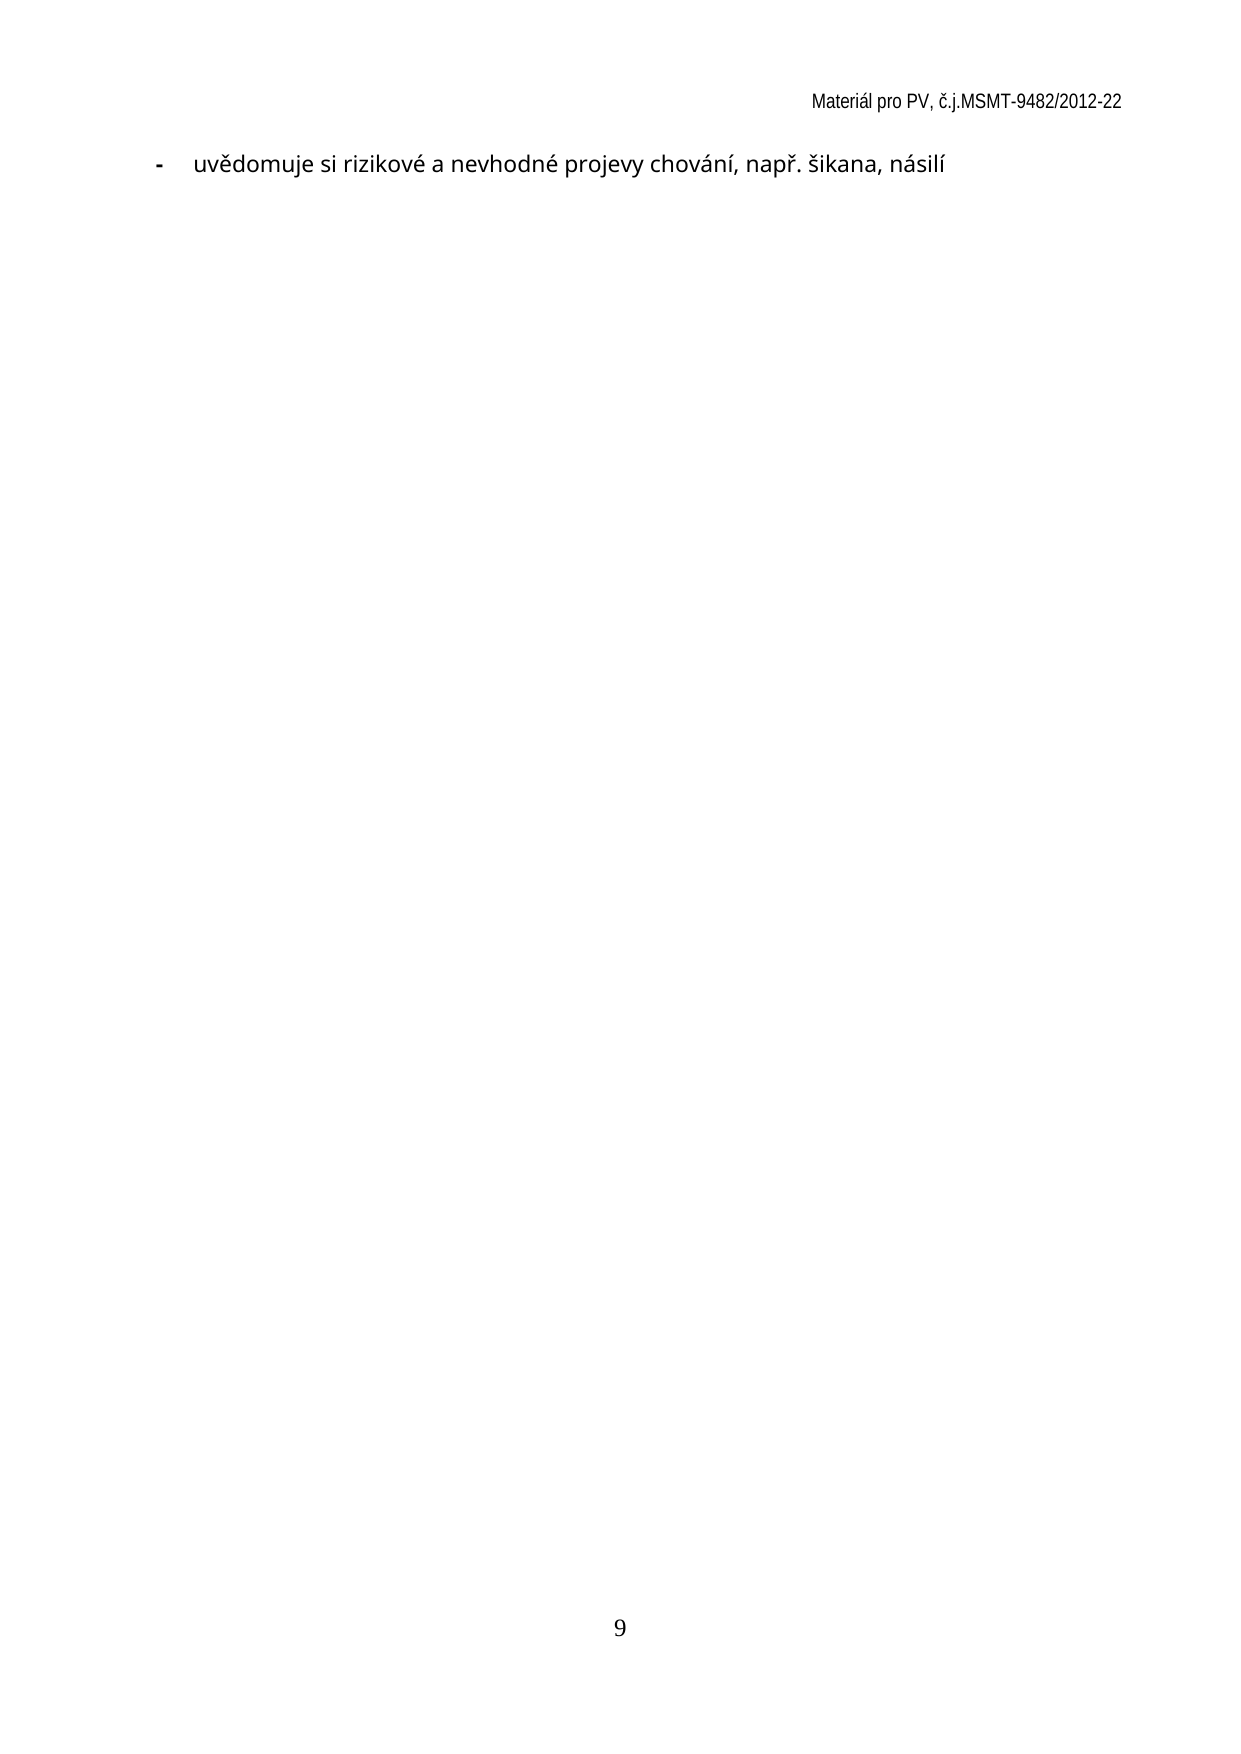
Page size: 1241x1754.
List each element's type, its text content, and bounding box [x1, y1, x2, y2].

list uvědomuje si rizikové a nevhodné projevy chování, např. šikana, násilí [156, 148, 1122, 179]
